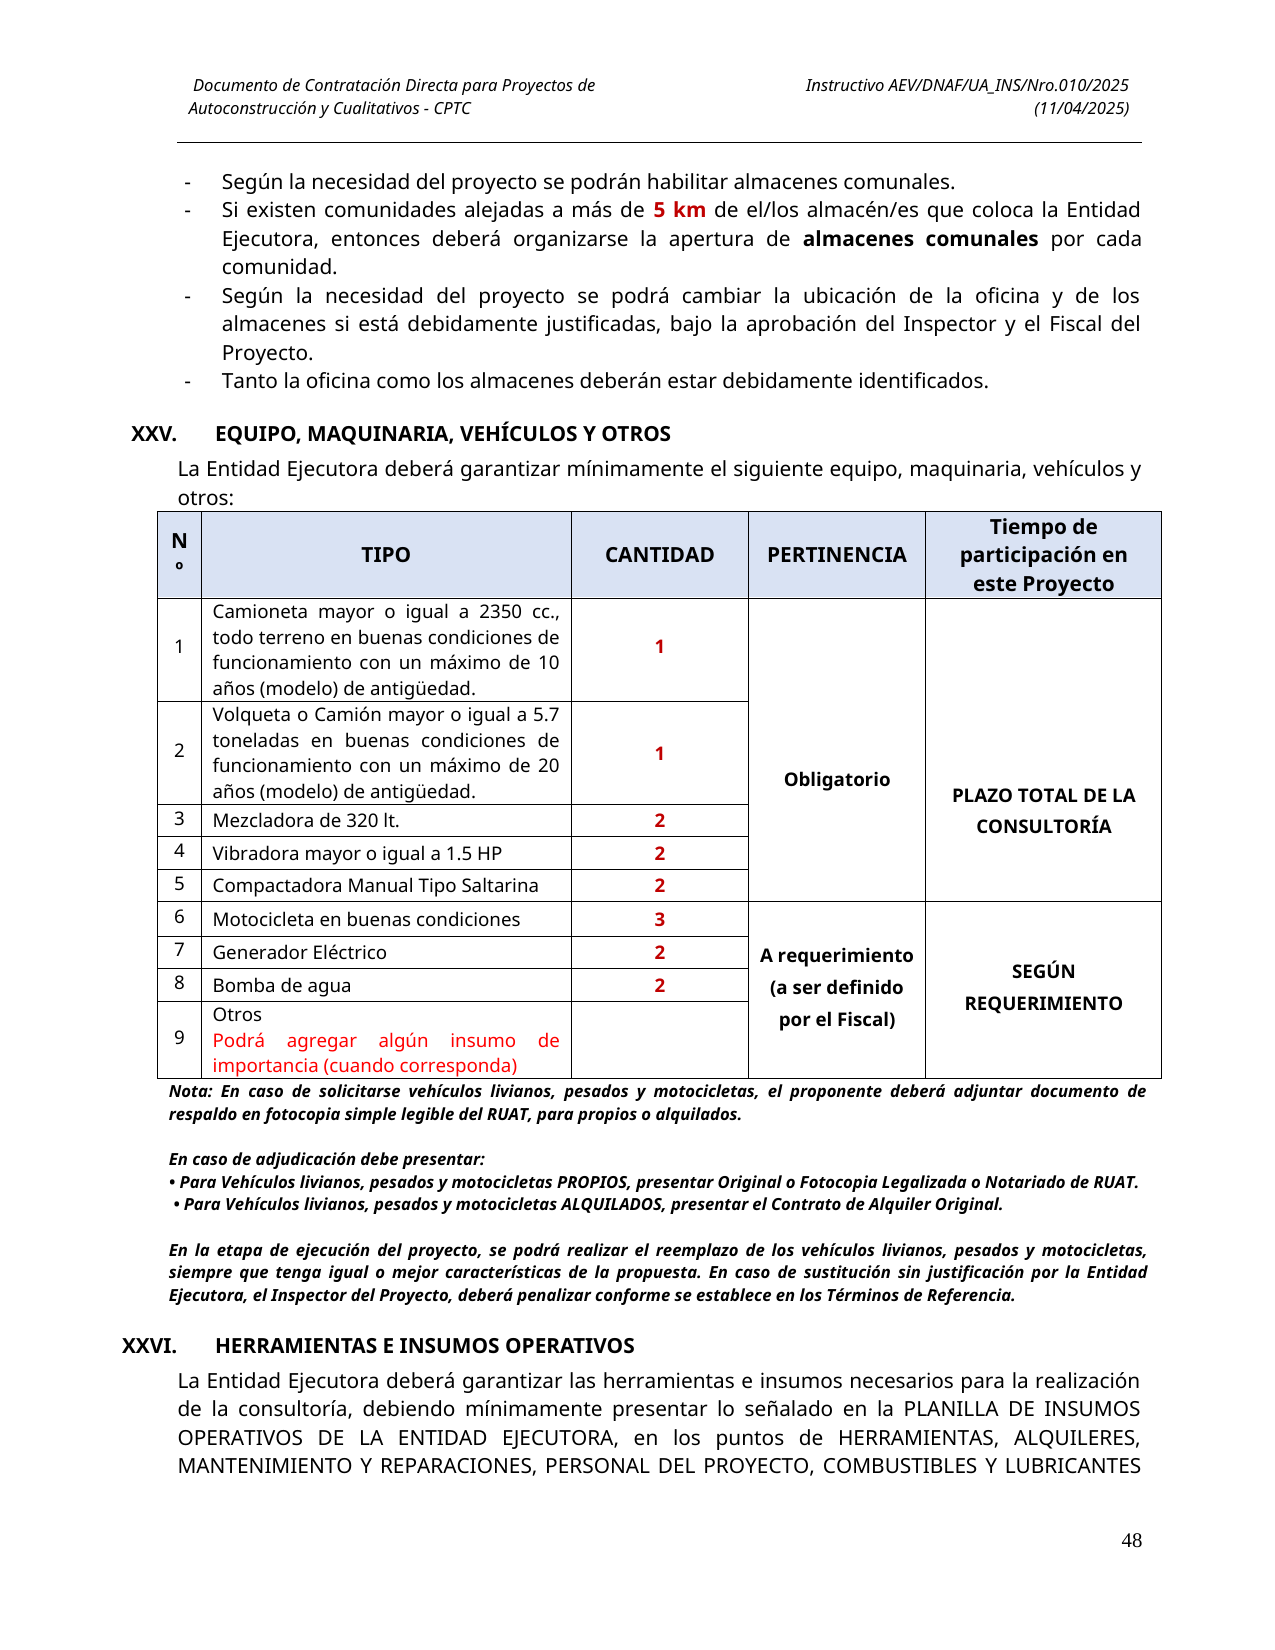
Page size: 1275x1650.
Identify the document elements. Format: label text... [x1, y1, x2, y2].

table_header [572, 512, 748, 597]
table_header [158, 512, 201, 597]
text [177, 1366, 1142, 1480]
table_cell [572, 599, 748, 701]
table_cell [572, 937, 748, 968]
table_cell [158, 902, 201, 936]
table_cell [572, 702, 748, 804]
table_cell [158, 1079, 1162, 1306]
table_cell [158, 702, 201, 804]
text La Entidad Ejecutora deberá garantizar mínimamente el siguiente equipo, maquinaria, vehículos y otros: [177, 454, 1142, 511]
list HERRAMIENTAS E INSUMOS OPERATIVOS [177, 1331, 1142, 1360]
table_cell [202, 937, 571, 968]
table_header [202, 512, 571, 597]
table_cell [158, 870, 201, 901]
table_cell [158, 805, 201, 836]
list Tanto la oficina como los almacenes deberán estar debidamente identificados. [184, 366, 1142, 394]
list EQUIPO, MAQUINARIA, VEHÍCULOS Y OTROS [177, 419, 1142, 448]
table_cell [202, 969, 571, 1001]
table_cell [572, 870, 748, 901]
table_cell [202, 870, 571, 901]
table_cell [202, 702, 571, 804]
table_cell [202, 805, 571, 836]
list Según la necesidad del proyecto se podrán habilitar almacenes comunales. [184, 167, 1142, 196]
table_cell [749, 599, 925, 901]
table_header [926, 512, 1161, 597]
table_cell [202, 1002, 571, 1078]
list Si existen comunidades alejadas a más de 5 km de el/los almacén/es que coloca la Entidad Ejecutora, entonces deberá organizarse la apertura de almacenes comunales por cada comunidad. [184, 196, 1142, 281]
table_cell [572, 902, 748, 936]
list Según la necesidad del proyecto se podrá cambiar la ubicación de la oficina y de los almacenes si está debidamente justificadas, bajo la aprobación del Inspector y el Fiscal del Proyecto. [184, 281, 1142, 366]
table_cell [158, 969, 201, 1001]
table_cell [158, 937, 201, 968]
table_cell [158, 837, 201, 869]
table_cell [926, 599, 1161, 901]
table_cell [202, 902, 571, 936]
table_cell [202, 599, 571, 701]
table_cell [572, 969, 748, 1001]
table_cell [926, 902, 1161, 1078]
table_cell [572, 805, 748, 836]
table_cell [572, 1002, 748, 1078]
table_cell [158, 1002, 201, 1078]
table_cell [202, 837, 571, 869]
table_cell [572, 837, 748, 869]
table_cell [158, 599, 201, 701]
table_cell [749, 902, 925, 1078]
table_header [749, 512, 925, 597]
